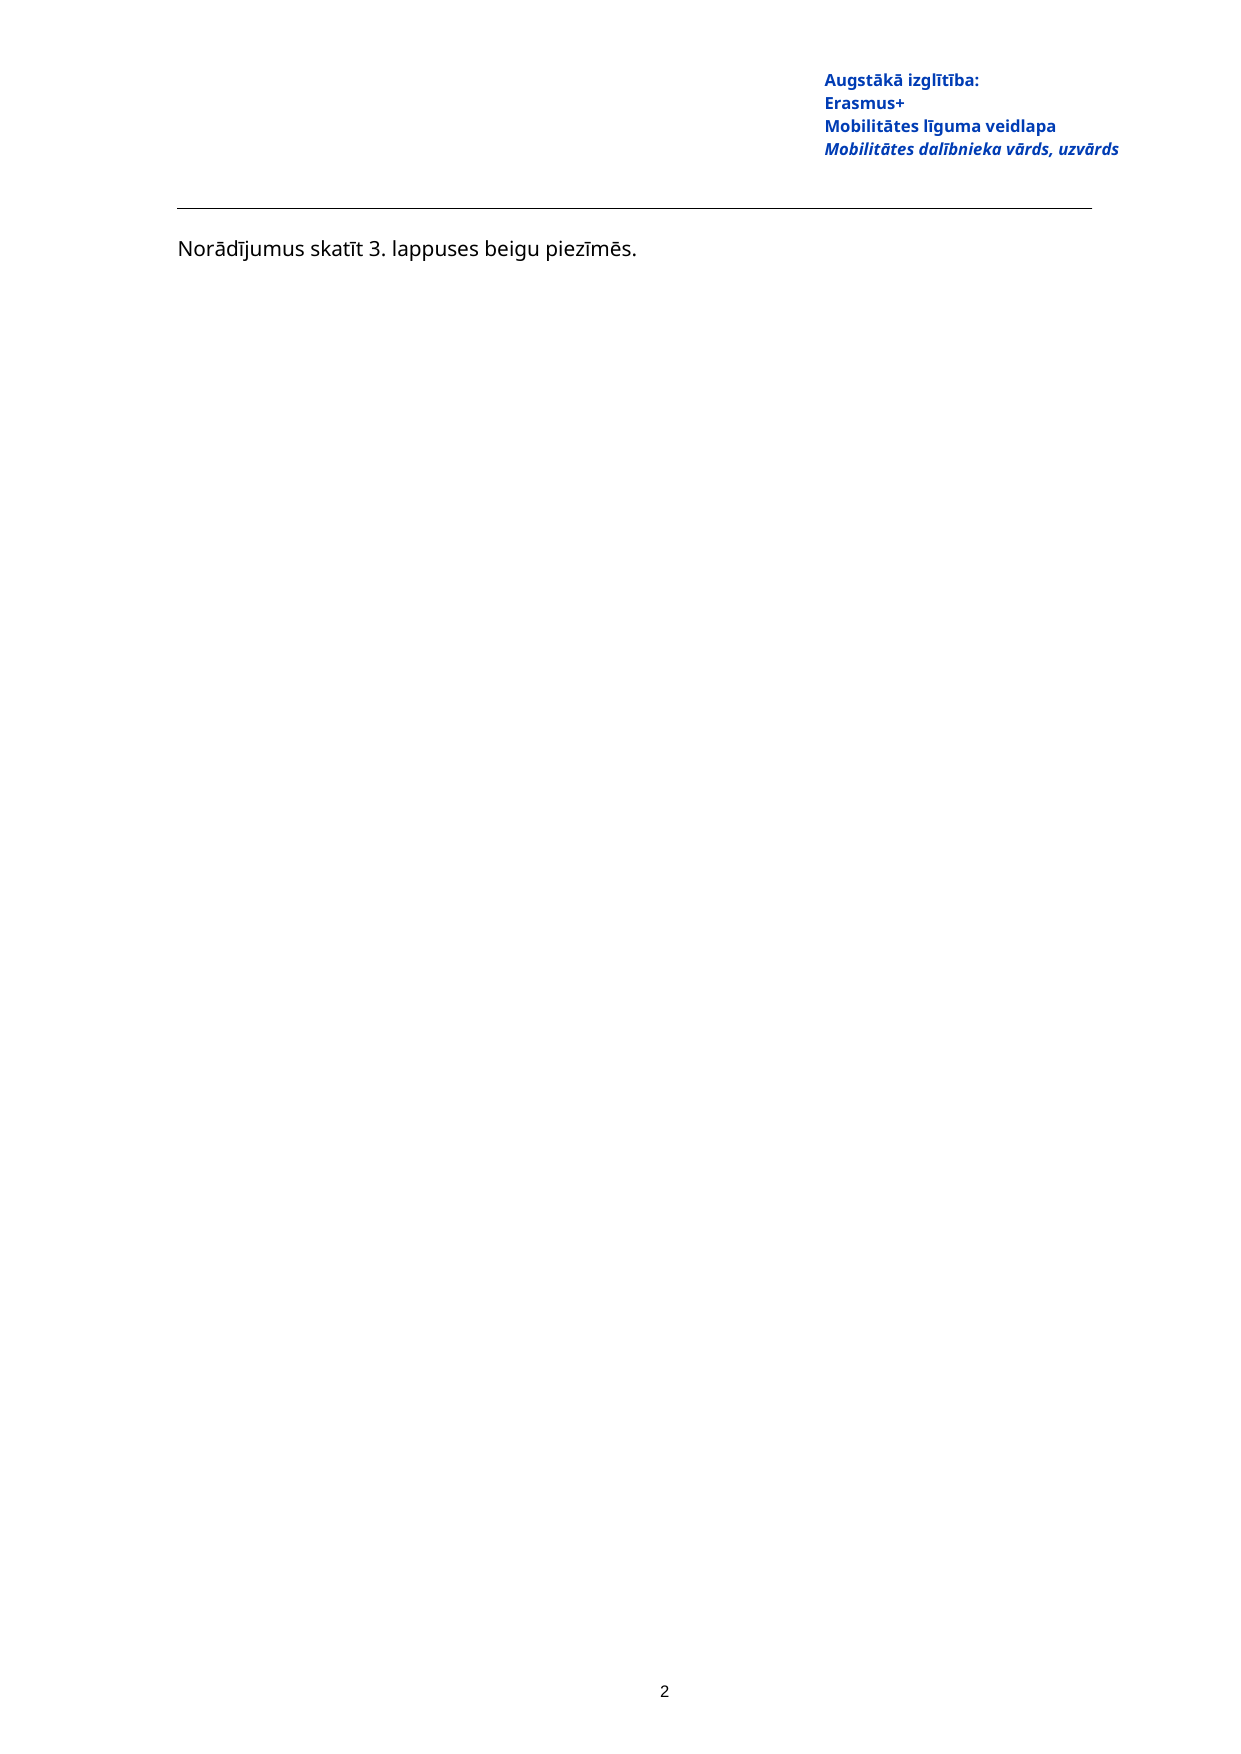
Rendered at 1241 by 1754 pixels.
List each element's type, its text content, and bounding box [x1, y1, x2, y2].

subtitle Norādījumus skatīt 3. lappuses beigu piezīmēs. [177, 234, 1092, 262]
